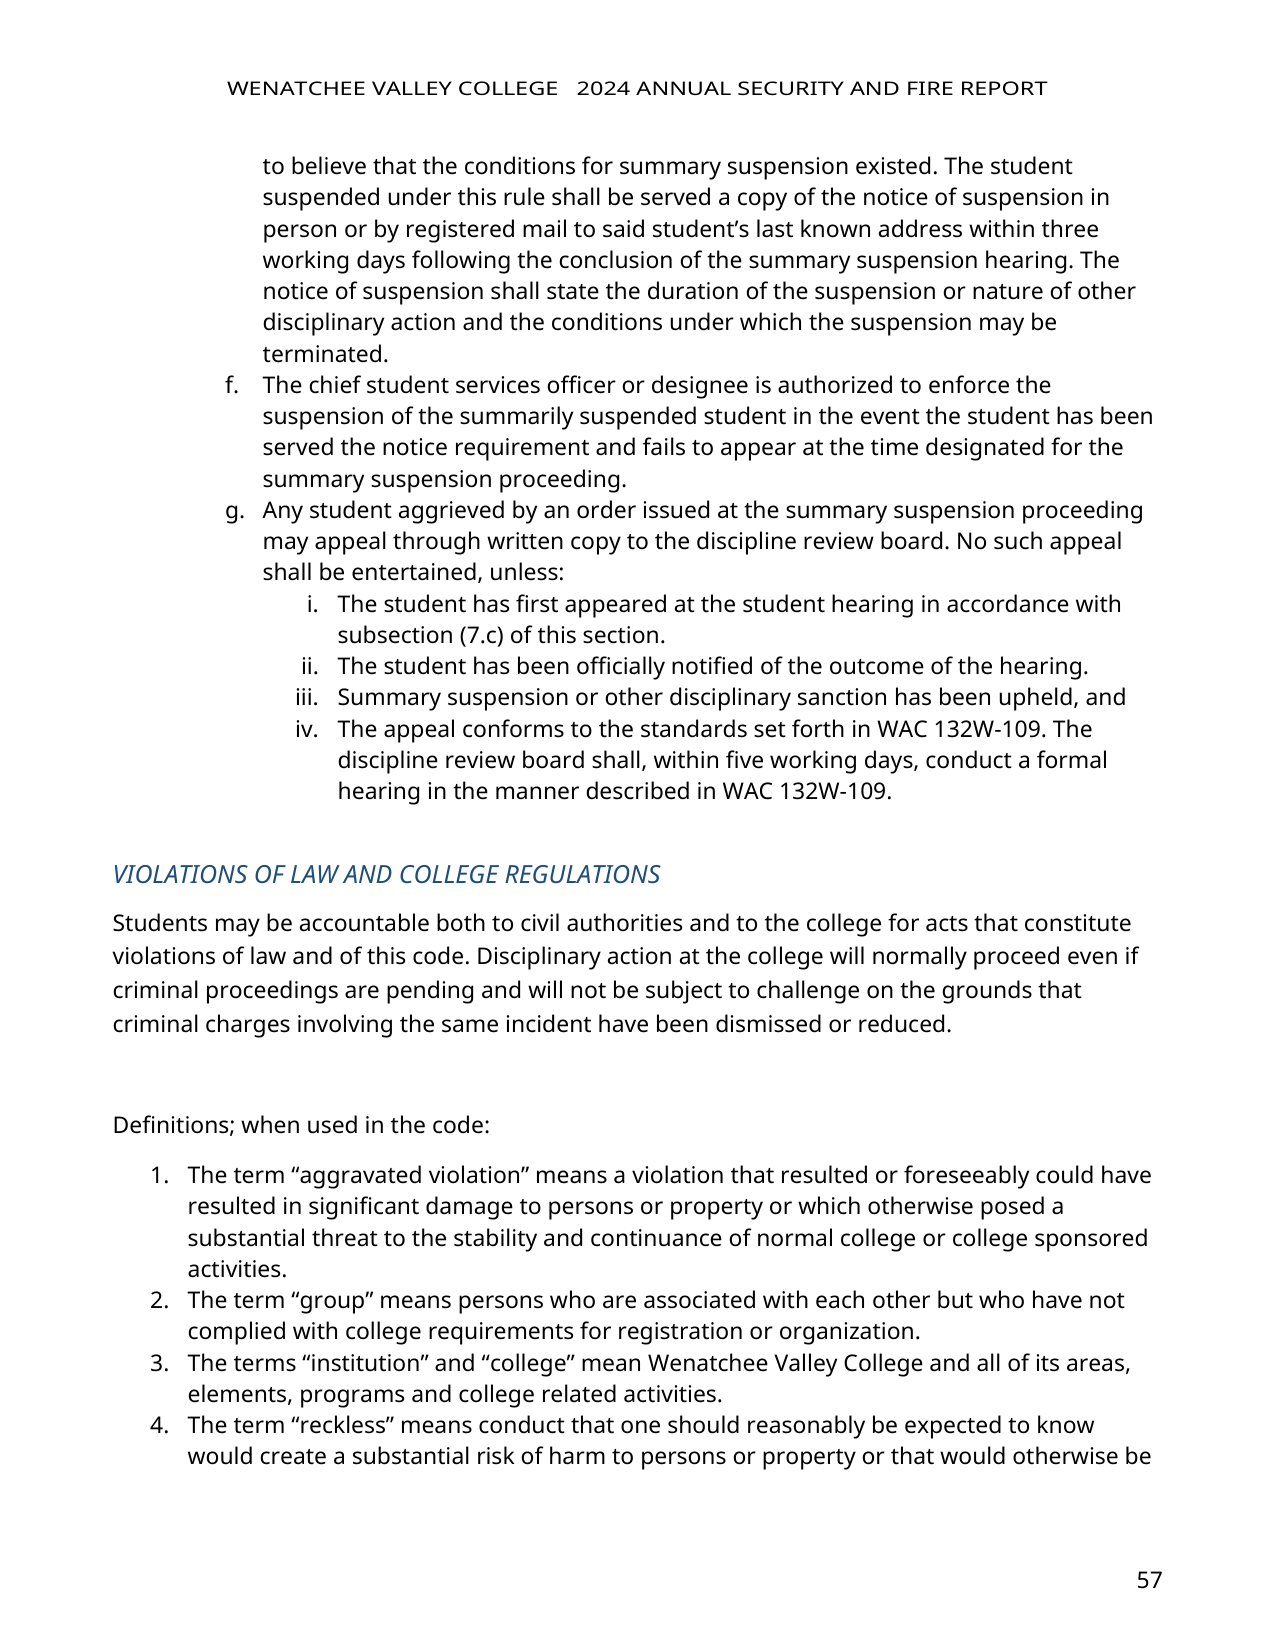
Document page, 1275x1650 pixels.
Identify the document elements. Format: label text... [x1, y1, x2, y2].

list Summary suspension or other disciplinary sanction has been upheld, and [319, 681, 1162, 712]
list The appeal conforms to the standards set forth in WAC 132W-109. The discipline review board shall, within five working days, conduct a formal hearing in the manner described in WAC 132W-109. [319, 712, 1162, 806]
text Definitions; when used in the code: [112, 1109, 1162, 1140]
list The terms “institution” and “college” mean Wenatchee Valley College and all of its areas, elements, programs and college related activities. [150, 1347, 1162, 1409]
list The student has first appeared at the student hearing in accordance with subsection (7.c) of this section. [319, 587, 1162, 650]
list The term “aggravated violation” means a violation that resulted or foreseeably could have resulted in significant damage to persons or property or which otherwise posed a substantial threat to the stability and continuance of normal college or college sponsored activities. [150, 1159, 1162, 1284]
list The student has been officially notified of the outcome of the hearing. [319, 650, 1162, 681]
list Any student aggrieved by an order issued at the summary suspension proceeding may appeal through written copy to the discipline review board. No such appeal shall be entertained, unless: [225, 494, 1162, 587]
text Students may be accountable both to civil authorities and to the college for acts that constitute violations of law and of this code. Disciplinary action at the college will normally proceed even if criminal proceedings are pending and will not be subject to challenge on the grounds that criminal charges involving the same incident have been dismissed or reduced. [112, 907, 1162, 1039]
subtitle VIOLATIONS OF LAW AND COLLEGE REGULATIONS [112, 857, 1162, 891]
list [150, 1409, 1162, 1472]
list The chief student services officer or designee is authorized to enforce the suspension of the summarily suspended student in the event the student has been served the notice requirement and fails to appear at the time designated for the summary suspension proceeding. [225, 369, 1162, 494]
list The term “group” means persons who are associated with each other but who have not complied with college requirements for registration or organization. [150, 1284, 1162, 1347]
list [225, 150, 1162, 369]
